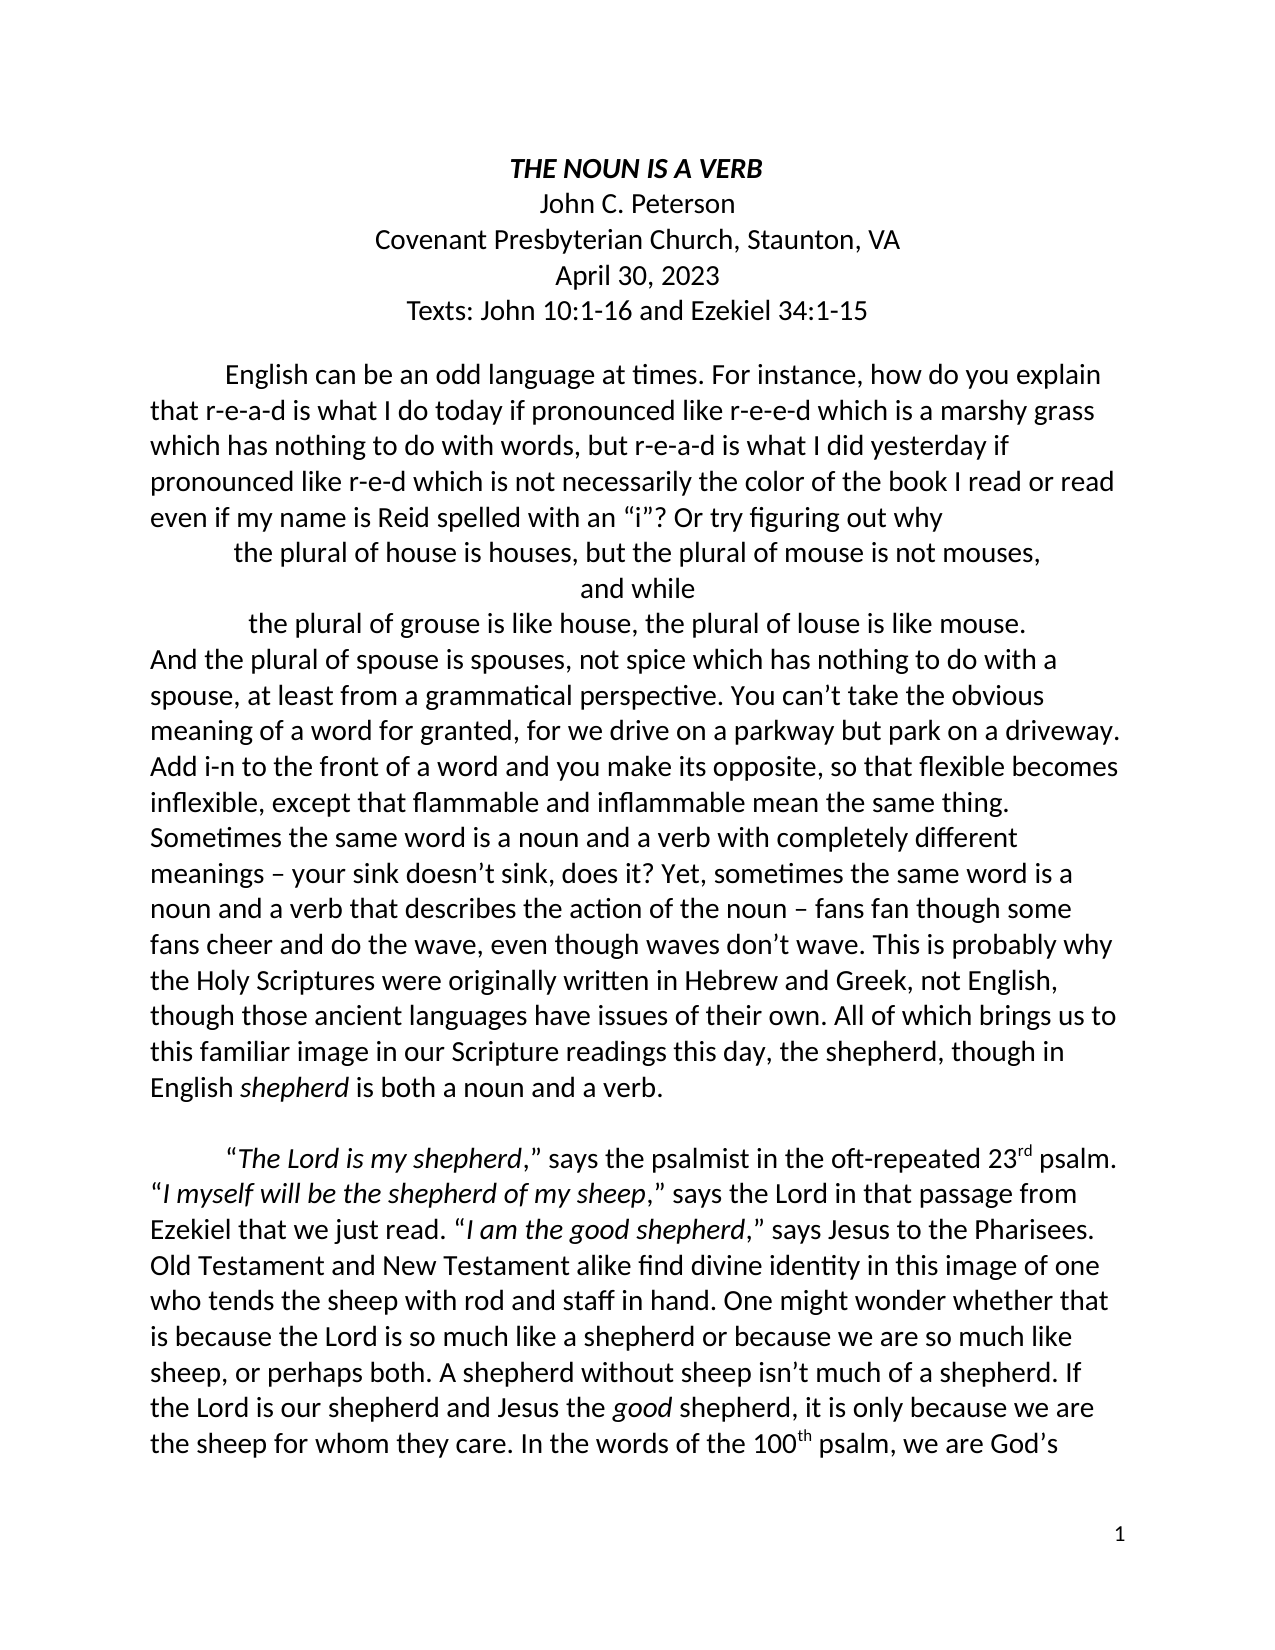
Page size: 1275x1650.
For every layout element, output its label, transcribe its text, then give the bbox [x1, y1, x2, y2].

text Texts: John 10:1-16 and Ezekiel 34:1-15 [150, 292, 1125, 328]
text Covenant Presbyterian Church, Staunton, VA [150, 221, 1125, 257]
text the plural of house is houses, but the plural of mouse is not mouses, [150, 534, 1125, 570]
text April 30, 2023 [150, 257, 1125, 292]
text John C. Peterson [150, 186, 1125, 221]
text the plural of grouse is like house, the plural of louse is like mouse. [150, 606, 1125, 641]
text and while [150, 570, 1125, 606]
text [150, 1140, 1125, 1461]
text THE NOUN IS A VERB [150, 150, 1125, 186]
text And the plural of spouse is spouses, not spice which has nothing to do with a spouse, at least from a grammatical perspective. You can’t take the obvious meaning of a word for granted, for we drive on a parkway but park on a driveway. Add i-n to the front of a word and you make its opposite, so that flexible becomes inflexible, except that flammable and inflammable mean the same thing. Sometimes the same word is a noun and a verb with completely different meanings – your sink doesn’t sink, does it? Yet, sometimes the same word is a noun and a verb that describes the action of the noun – fans fan though some fans cheer and do the wave, even though waves don’t wave. This is probably why the Holy Scriptures were originally written in Hebrew and Greek, not English, though those ancient languages have issues of their own. All of which brings us to this familiar image in our Scripture readings this day, the shepherd, though in English shepherd is both a noun and a verb. [150, 641, 1125, 1104]
text English can be an odd language at times. For instance, how do you explain that r-e-a-d is what I do today if pronounced like r-e-e-d which is a marshy grass which has nothing to do with words, but r-e-a-d is what I did yesterday if pronounced like r-e-d which is not necessarily the color of the book I read or read even if my name is Reid spelled with an “i”? Or try figuring out why [150, 356, 1125, 534]
